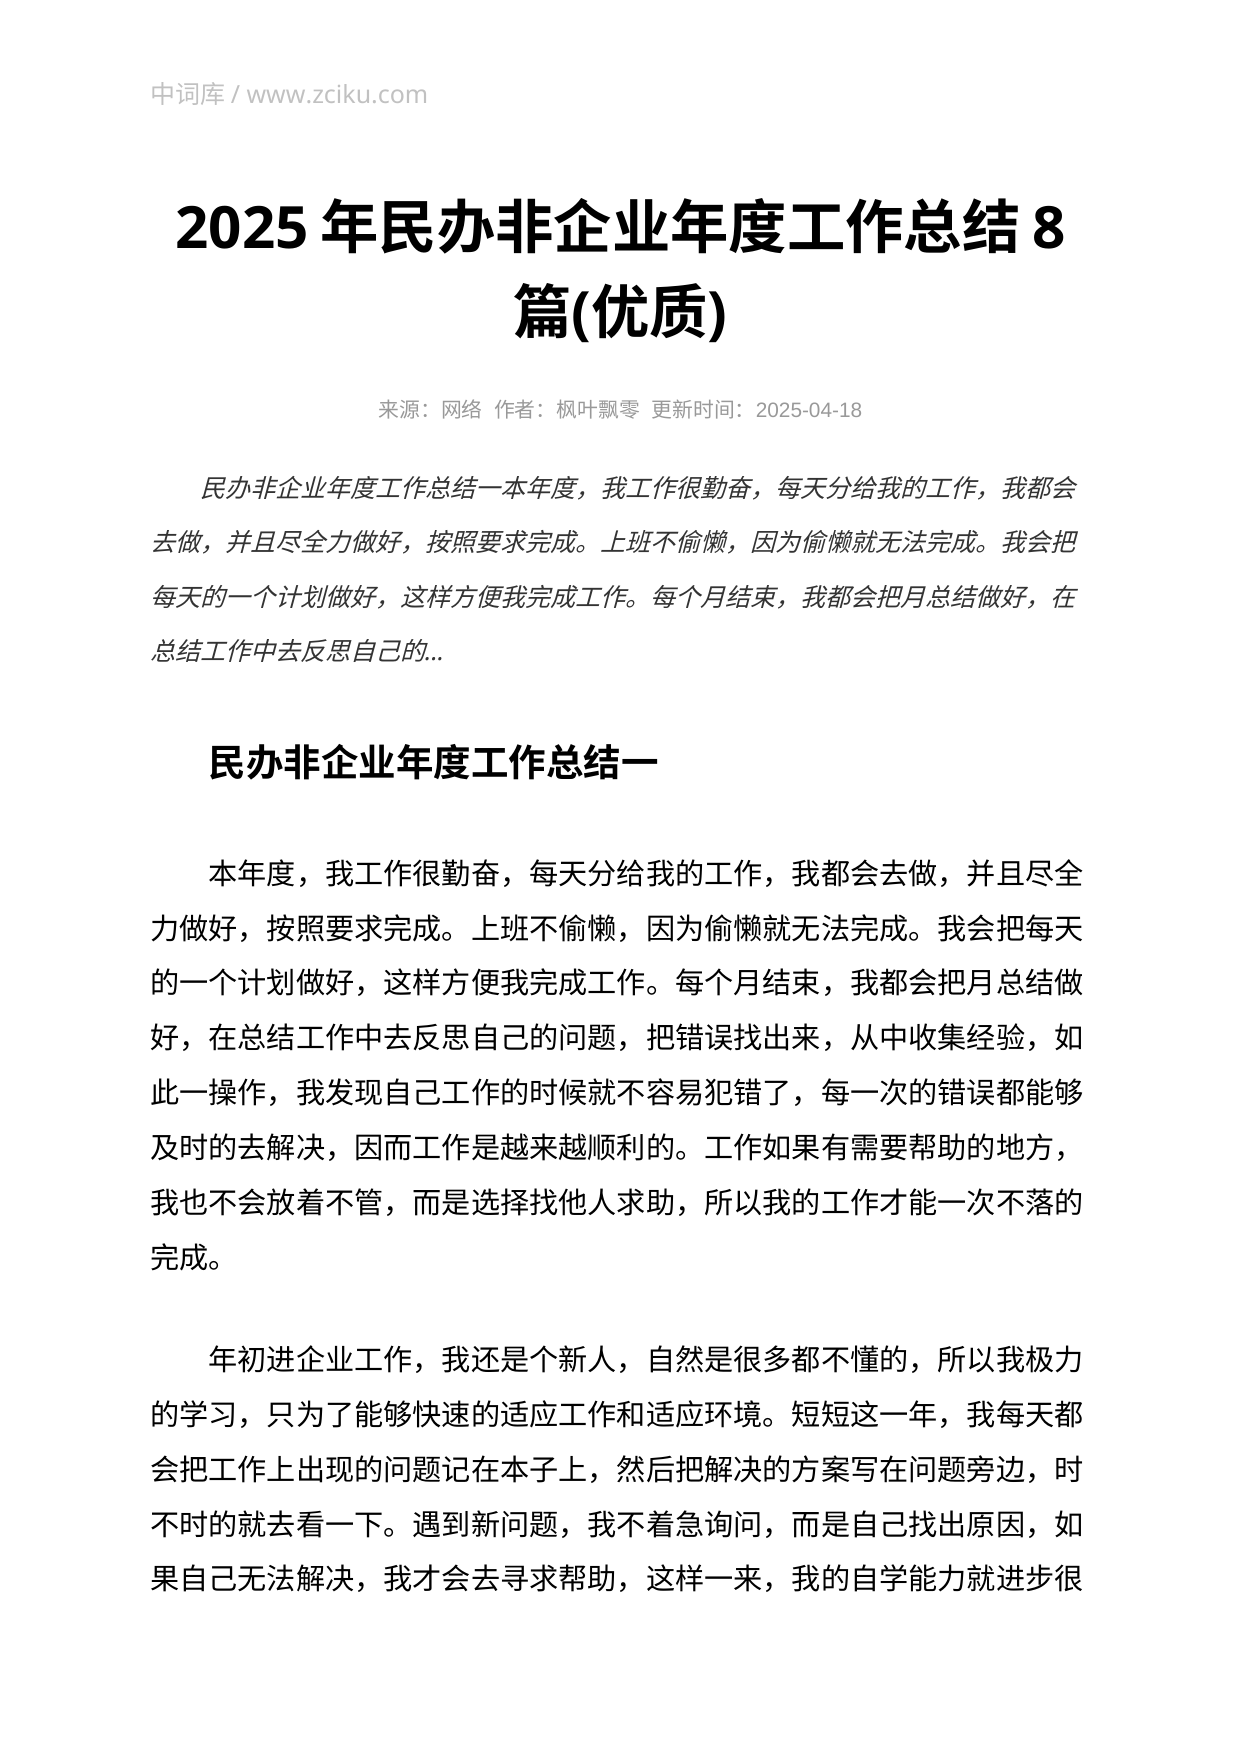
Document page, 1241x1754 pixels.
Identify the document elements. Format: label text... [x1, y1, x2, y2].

text 本年度，我工作很勤奋，每天分给我的工作，我都会去做，并且尽全力做好，按照要求完成。上班不偷懒，因为偷懒就无法完成。我会把每天的一个计划做好，这样方便我完成工作。每个月结束，我都会把月总结做好，在总结工作中去反思自己的问题，把错误找出来，从中收集经验，如此一操作，我发现自己工作的时候就不容易犯错了，每一次的错误都能够及时的去解决，因而工作是越来越顺利的。工作如果有需要帮助的地方，我也不会放着不管，而是选择找他人求助，所以我的工作才能一次不落的完成。 [150, 850, 1090, 1277]
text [150, 1336, 1090, 1598]
text 民办非企业年度工作总结一 [150, 733, 1090, 787]
text 来源：网络 作者：枫叶飘零 更新时间：2025-04-18 [150, 398, 1090, 422]
subtitle 2025年民办非企业年度工作总结8篇(优质) [150, 181, 1090, 351]
text 民办非企业年度工作总结一本年度，我工作很勤奋，每天分给我的工作，我都会去做，并且尽全力做好，按照要求完成。上班不偷懒，因为偷懒就无法完成。我会把每天的一个计划做好，这样方便我完成工作。每个月结束，我都会把月总结做好，在总结工作中去反思自己的... [150, 468, 1090, 668]
